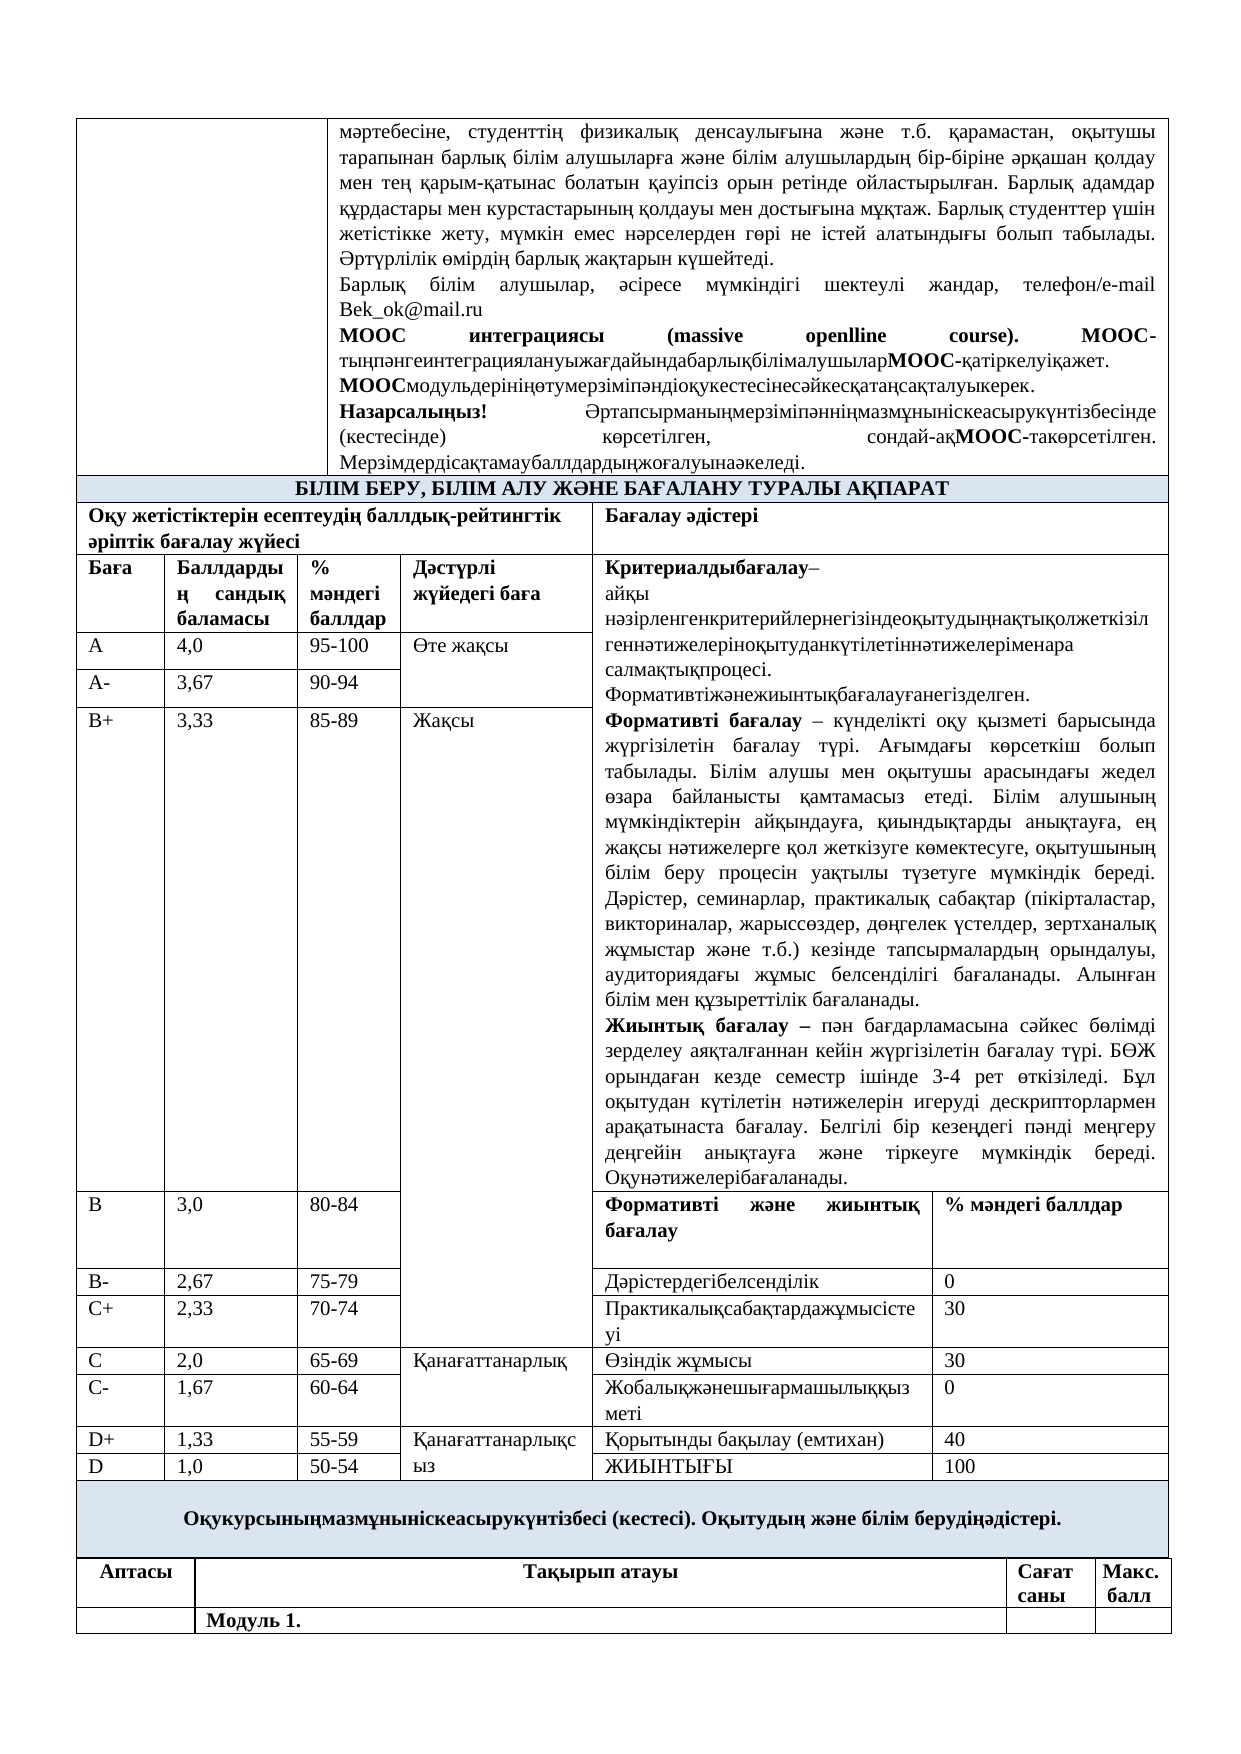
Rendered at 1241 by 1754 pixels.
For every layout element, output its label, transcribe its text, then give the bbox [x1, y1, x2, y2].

table_cell 2,33 [165, 1296, 297, 1347]
table_header Макс. балл [1096, 1559, 1171, 1607]
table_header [328, 119, 1168, 475]
table_cell Оқукурсыныңмазмұныніскеасырукүнтізбесі (кестесі). Оқытудың және білім берудіңәдістері. [77, 1481, 1168, 1557]
table_cell [1007, 1608, 1095, 1632]
table_cell 0 [933, 1269, 1168, 1295]
table_cell 65-69 [298, 1348, 400, 1374]
table_cell 70-74 [298, 1296, 400, 1347]
table_cell Критериалдыбағалау–айқынәзірленгенкритерийлернегізіндеоқытудыңнақтықолжеткізілгеннәтижелеріноқытуданкүтілетіннәтижелеріменара салмақтықпроцесі. Формативтіжәнежиынтықбағалауғанегізделген. Формативті бағалау – күнделікті оқу қызметі барысында жүргізілетін бағалау түрі. Ағымдағы көрсеткіш болып табылады. Білім алушы мен оқытушы арасындағы жедел өзара байланысты қамтамасыз етеді. Білім алушының мүмкіндіктерін айқындауға, қиындықтарды анықтауға, ең жақсы нәтижелерге қол жеткізуге көмектесуге, оқытушының білім беру процесін уақтылы түзетуге мүмкіндік береді. Дәрістер, семинарлар, практикалық сабақтар (пікірталастар, викториналар, жарыссөздер, дөңгелек үстелдер, зертханалық жұмыстар және т.б.) кезінде тапсырмалардың орындалуы, аудиториядағы жұмыс белсенділігі бағаланады. Алынған білім мен құзыреттілік бағаланады. Жиынтық бағалау – пән бағдарламасына сәйкес бөлімді зерделеу аяқталғаннан кейін жүргізілетін бағалау түрі. БӨЖ орындаған кезде семестр ішінде 3-4 рет өткізіледі. Бұл оқытудан күтілетін нәтижелерін игеруді дескрипторлармен арақатынаста бағалау. Белгілі бір кезеңдегі пәнді меңгеру деңгейін анықтауға және тіркеуге мүмкіндік береді. Оқунәтижелерібағаланады. [593, 555, 1168, 1191]
table_cell 3,0 [165, 1192, 297, 1268]
table_cell 2,0 [165, 1348, 297, 1374]
table_cell Қанағаттанарлық [401, 1348, 592, 1426]
table_cell 1,67 [165, 1375, 297, 1426]
table_cell Дәрістердегібелсенділік [593, 1269, 932, 1295]
table_cell % мәндегі баллдар [298, 555, 400, 632]
table_cell 75-79 [298, 1269, 400, 1295]
table_cell Өте жақсы [401, 633, 592, 707]
table_cell ЖИЫНТЫҒЫ [593, 1454, 932, 1480]
table_cell A [77, 633, 164, 669]
table_cell 40 [933, 1427, 1168, 1453]
table_cell Оқу жетістіктерін есептеудің баллдық-рейтингтік әріптік бағалау жүйесі [77, 503, 592, 554]
table_cell A- [77, 670, 164, 707]
table_cell 4,0 [165, 633, 297, 669]
table_cell Жақсы [401, 708, 592, 1347]
table_cell D+ [77, 1427, 164, 1453]
table_cell B- [77, 1269, 164, 1295]
table_cell Жобалықжәнешығармашылыққызметі [593, 1375, 932, 1426]
table_cell 50-54 [298, 1454, 400, 1480]
table_cell 30 [933, 1348, 1168, 1374]
table_header Аптасы [77, 1559, 194, 1607]
table_cell C+ [77, 1296, 164, 1347]
table_cell B [77, 1192, 164, 1268]
table_cell % мәндегі баллдар [933, 1192, 1168, 1268]
table_cell 80-84 [298, 1192, 400, 1268]
table_cell Өзіндік жұмысы [593, 1348, 932, 1374]
table_cell Практикалықсабақтардажұмысістеуі [593, 1296, 932, 1347]
table_cell 90-94 [298, 670, 400, 707]
table_cell D [77, 1454, 164, 1480]
table_cell 3,33 [165, 708, 297, 1191]
table_cell 85-89 [298, 708, 400, 1191]
table_cell Баға [77, 555, 164, 632]
table_cell Қорытынды бақылау (емтихан) [593, 1427, 932, 1453]
table_cell [1096, 1608, 1171, 1632]
table_cell 60-64 [298, 1375, 400, 1426]
table_cell 1,33 [165, 1427, 297, 1453]
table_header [77, 119, 327, 475]
table_cell C [77, 1348, 164, 1374]
table_cell Бағалау әдістері [593, 503, 1168, 554]
table_header Тақырып атауы [196, 1559, 1006, 1607]
table_cell 95-100 [298, 633, 400, 669]
table_cell 2,67 [165, 1269, 297, 1295]
table_cell 30 [933, 1296, 1168, 1347]
table_cell БІЛІМ БЕРУ, БІЛІМ АЛУ ЖӘНЕ БАҒАЛАНУ ТУРАЛЫ АҚПАРАТ [77, 476, 1168, 502]
table_cell 1,0 [165, 1454, 297, 1480]
table_cell C- [77, 1375, 164, 1426]
table_cell B+ [77, 708, 164, 1191]
table_cell Формативті және жиынтық бағалау [593, 1192, 932, 1268]
table_cell [77, 1608, 194, 1632]
table_cell 55-59 [298, 1427, 400, 1453]
table_cell 100 [933, 1454, 1168, 1480]
table_cell Баллдардың сандық баламасы [165, 555, 297, 632]
table_cell 3,67 [165, 670, 297, 707]
table_cell 0 [933, 1375, 1168, 1426]
table_cell Қанағаттанарлықсыз [401, 1427, 592, 1480]
table_cell Модуль 1. [196, 1608, 1006, 1632]
table_header Сағат саны [1007, 1559, 1095, 1607]
table_cell Дәстүрлі жүйедегі баға [401, 555, 592, 632]
